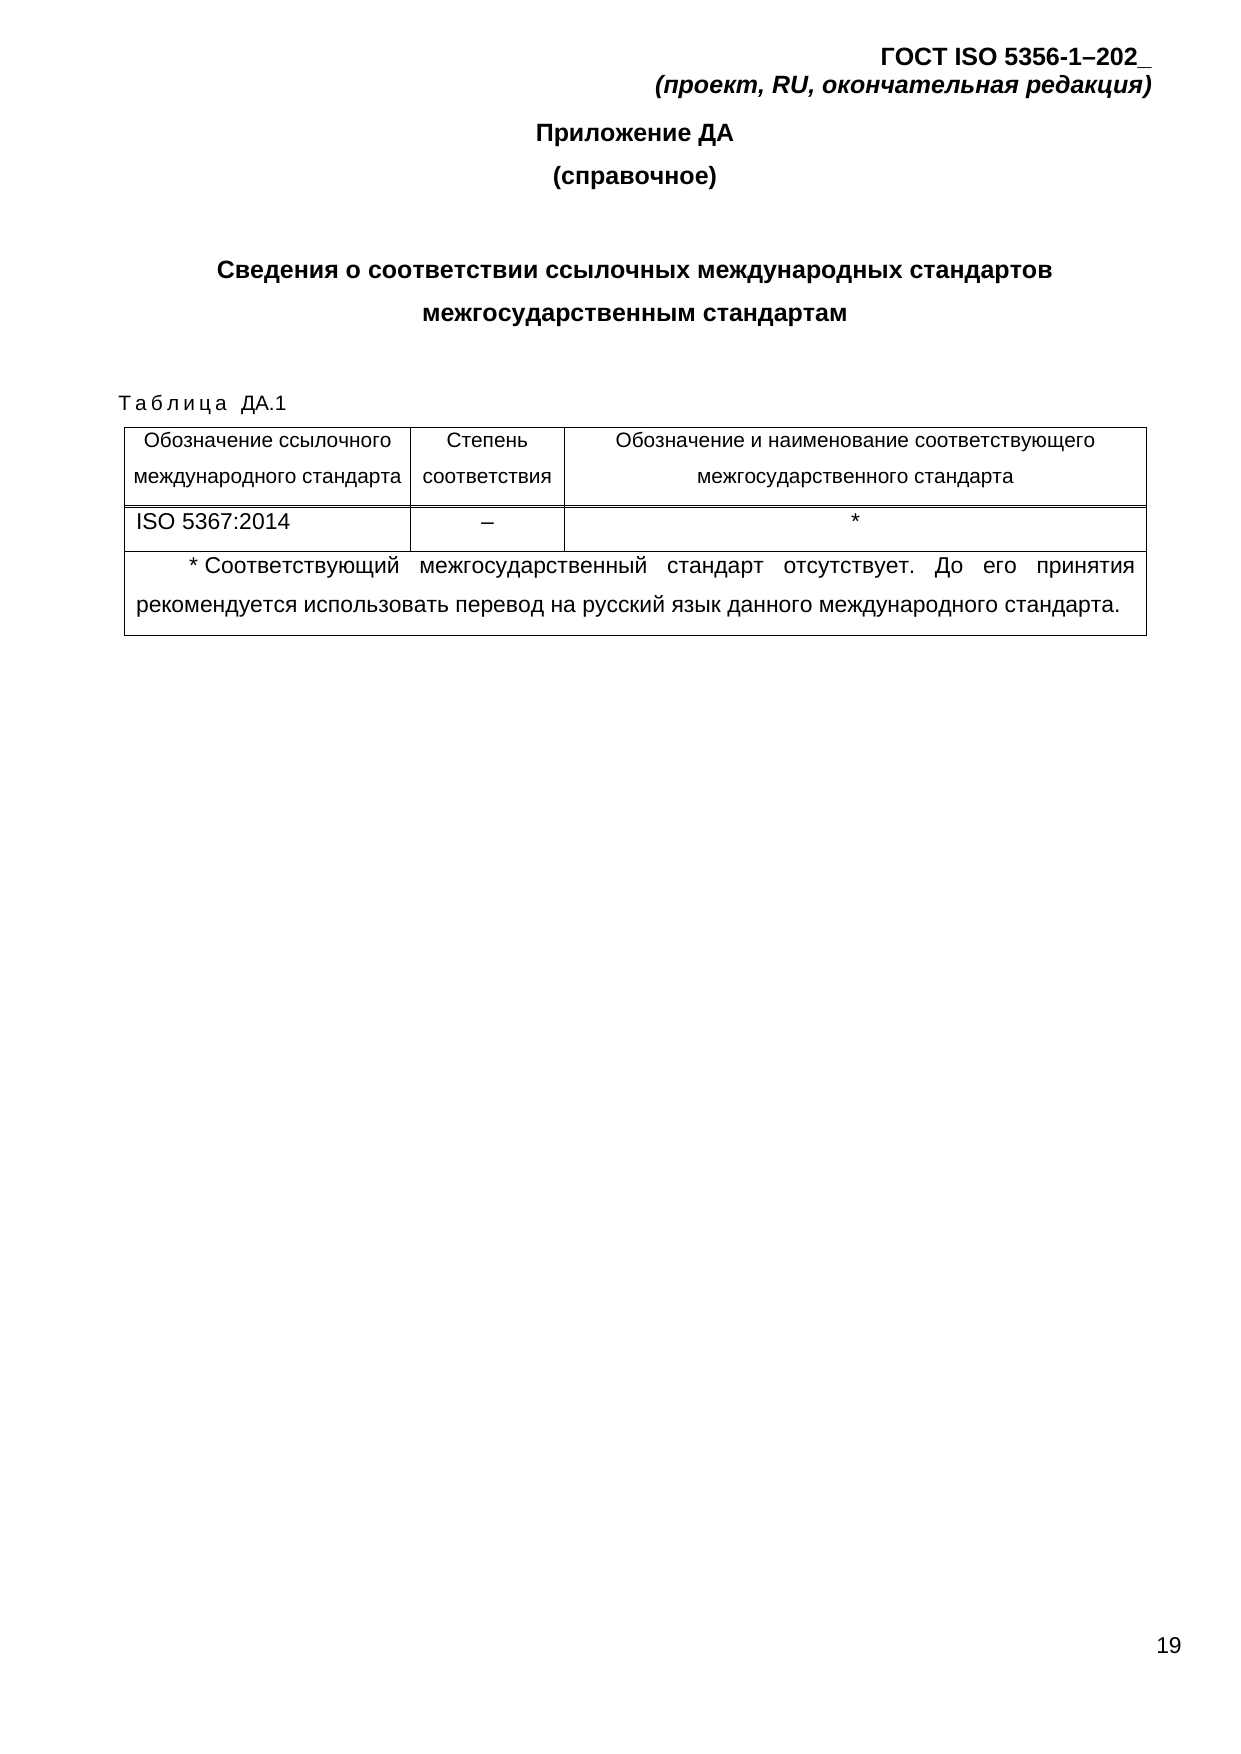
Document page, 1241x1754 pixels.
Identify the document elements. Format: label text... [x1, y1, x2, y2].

text Таблица ДА.1 [118, 391, 1152, 415]
table_cell ISO 5367:2014 [125, 508, 410, 551]
table_header Степень соответствия [411, 428, 564, 505]
table_cell * [565, 508, 1146, 551]
table_header Обозначение и наименование соответствующего межгосударственного стандарта [565, 428, 1146, 505]
table_cell * Соответствующий межгосударственный стандарт отсутствует. До его принятия рекомендуется использовать перевод на русский язык данного международного стандарта. [125, 552, 1146, 634]
table_header Обозначение ссылочного международного стандарта [125, 428, 410, 505]
subtitle (справочное) [118, 161, 1152, 190]
table_cell – [411, 508, 564, 551]
subtitle Приложение ДА [118, 118, 1152, 147]
subtitle Сведения о соответствии ссылочных международных стандартов межгосударственным стандартам [118, 255, 1152, 327]
